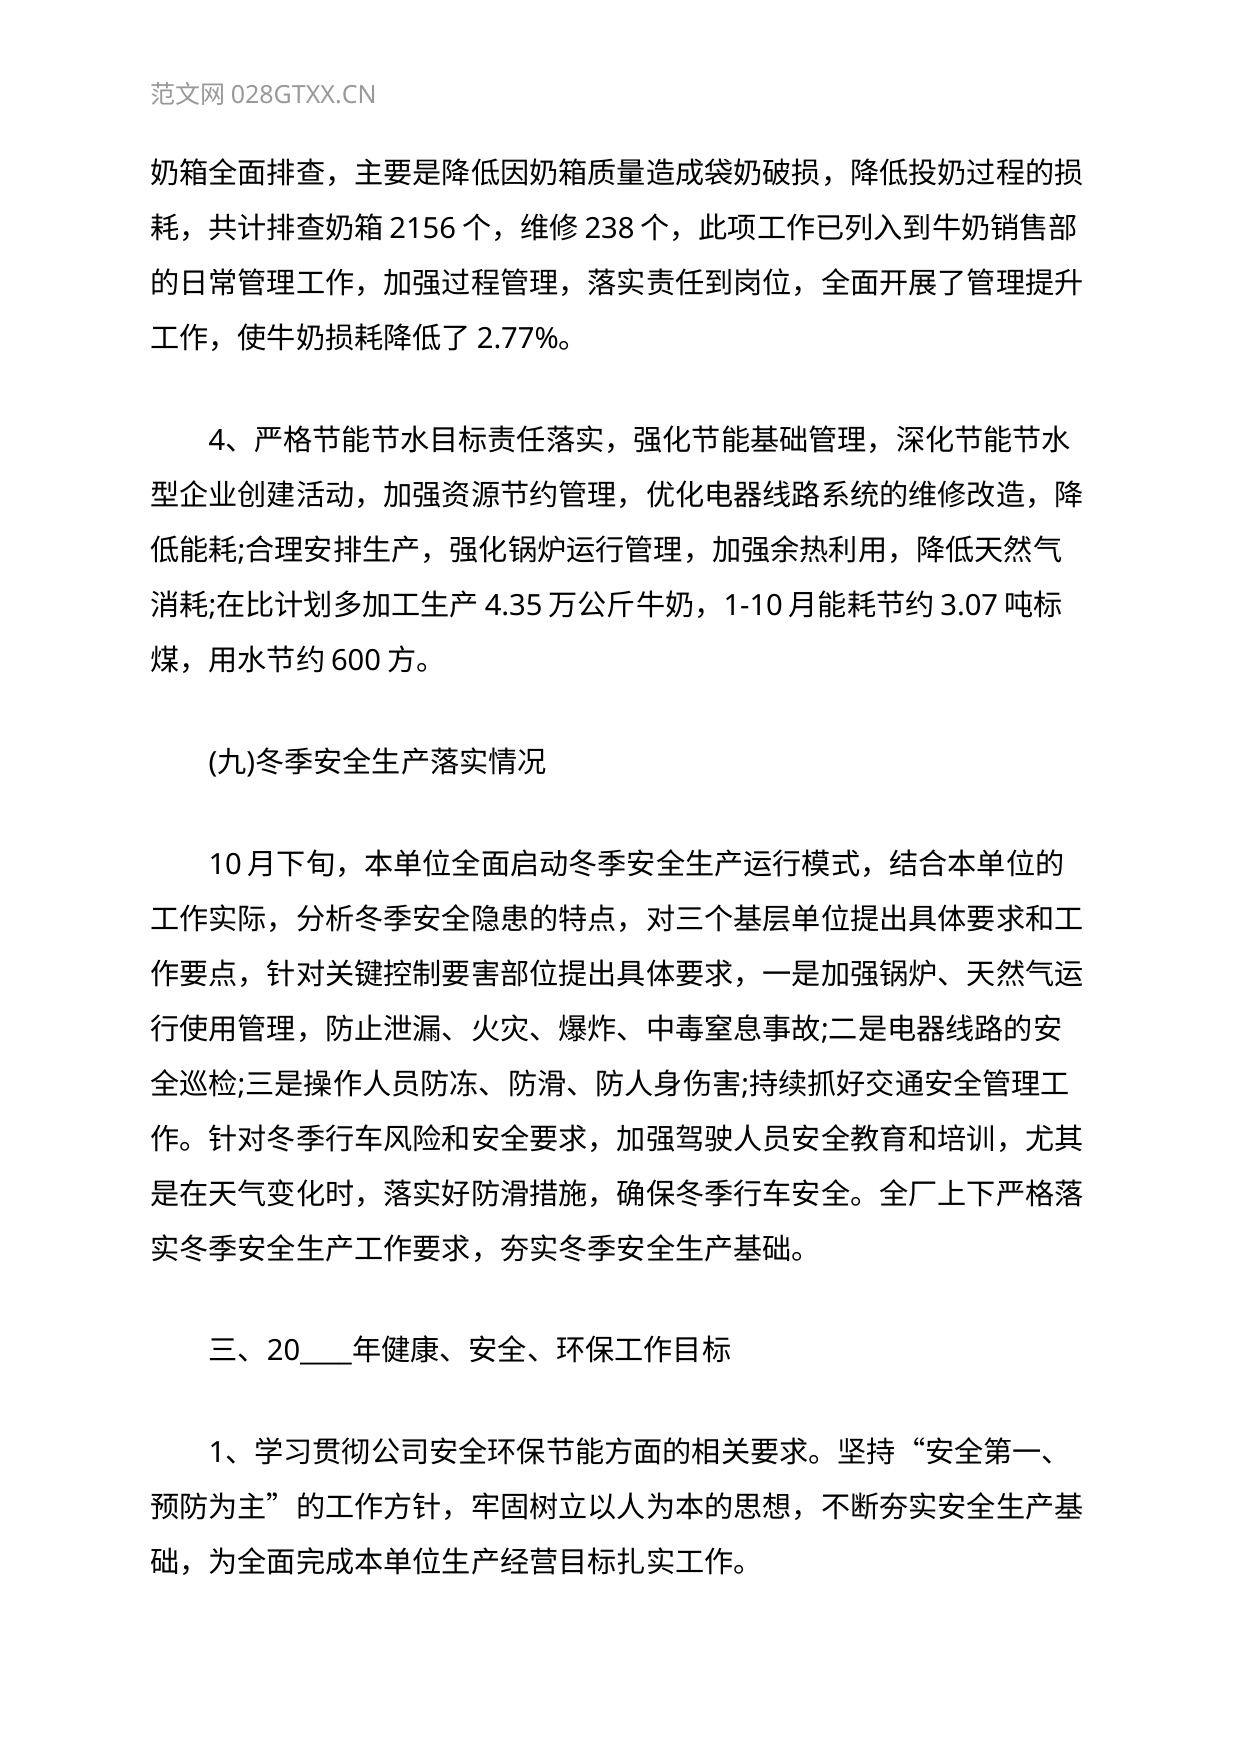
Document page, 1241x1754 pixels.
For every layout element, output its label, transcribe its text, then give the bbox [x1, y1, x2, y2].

text 4、严格节能节水目标责任落实，强化节能基础管理，深化节能节水型企业创建活动，加强资源节约管理，优化电器线路系统的维修改造，降低能耗;合理安排生产，强化锅炉运行管理，加强余热利用，降低天然气消耗;在比计划多加工生产4.35万公斤牛奶，1-10月能耗节约3.07吨标煤，用水节约600方。 [150, 417, 1090, 679]
text 三、20____年健康、安全、环保工作目标 [150, 1327, 1090, 1369]
text 1、学习贯彻公司安全环保节能方面的相关要求。坚持“安全第一、预防为主”的工作方针，牢固树立以人为本的思想，不断夯实安全生产基础，为全面完成本单位生产经营目标扎实工作。 [150, 1429, 1090, 1581]
text 10月下旬，本单位全面启动冬季安全生产运行模式，结合本单位的工作实际，分析冬季安全隐患的特点，对三个基层单位提出具体要求和工作要点，针对关键控制要害部位提出具体要求，一是加强锅炉、天然气运行使用管理，防止泄漏、火灾、爆炸、中毒窒息事故;二是电器线路的安全巡检;三是操作人员防冻、防滑、防人身伤害;持续抓好交通安全管理工作。针对冬季行车风险和安全要求，加强驾驶人员安全教育和培训，尤其是在天气变化时，落实好防滑措施，确保冬季行车安全。全厂上下严格落实冬季安全生产工作要求，夯实冬季安全生产基础。 [150, 841, 1090, 1267]
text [150, 150, 1090, 357]
text (九)冬季安全生产落实情况 [150, 739, 1090, 781]
